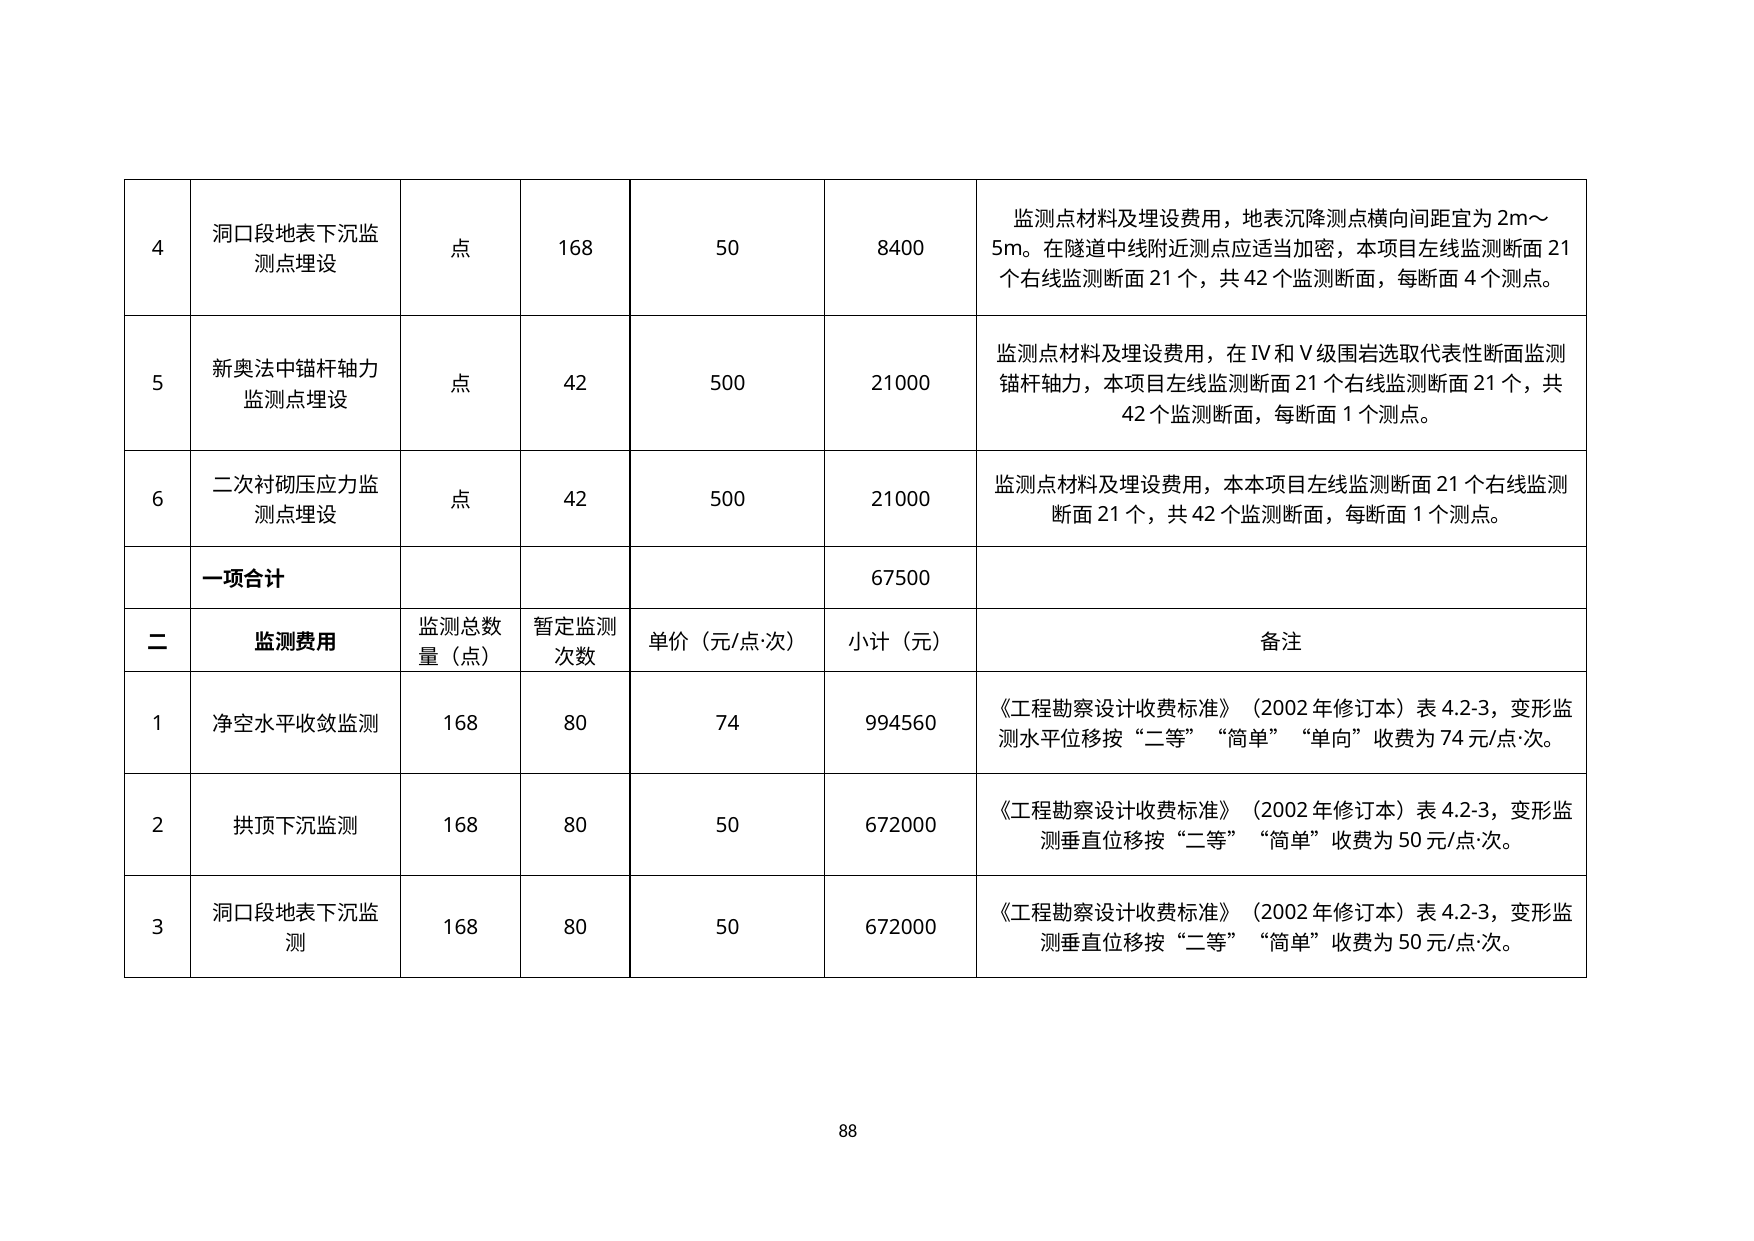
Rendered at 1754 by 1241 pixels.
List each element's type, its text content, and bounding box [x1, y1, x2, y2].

table_cell [125, 547, 190, 608]
table_cell 672000 [825, 774, 976, 875]
table_cell 672000 [825, 876, 976, 977]
table_cell 168 [401, 774, 520, 875]
table_cell 21000 [825, 316, 976, 450]
table_cell 168 [521, 180, 629, 314]
table_cell 500 [631, 316, 824, 450]
table_cell 50 [631, 774, 824, 875]
table_cell 一项合计 [191, 547, 400, 608]
table_cell 暂定监测次数 [521, 609, 629, 671]
table_cell [977, 547, 1586, 608]
table_cell 21000 [825, 451, 976, 546]
table_cell 67500 [825, 547, 976, 608]
table_cell 监测点材料及埋设费用，在IV和V级围岩选取代表性断面监测锚杆轴力，本项目左线监测断面21个右线监测断面21个，共42个监测断面，每断面 1个测点。 [977, 316, 1586, 450]
table_cell 备注 [977, 609, 1586, 671]
table_cell 《工程勘察设计收费标准》（2002年修订本）表4.2-3，变形监测水平位移按“二等”“简单”“单向”收费为74元/点·次。 [977, 672, 1586, 773]
table_cell 净空水平收敛监测 [191, 672, 400, 773]
table_cell 5 [125, 316, 190, 450]
table_cell 994560 [825, 672, 976, 773]
table_cell 42 [521, 451, 629, 546]
table_cell [521, 547, 629, 608]
table_cell 监测点材料及埋设费用，本本项目左线监测断面21个右线监测断面21个，共42个监测断面，每断面 1个测点。 [977, 451, 1586, 546]
table_cell 42 [521, 316, 629, 450]
table_cell 2 [125, 774, 190, 875]
table_cell 50 [631, 876, 824, 977]
table_cell 168 [401, 876, 520, 977]
table_cell 小计（元） [825, 609, 976, 671]
table_cell 168 [401, 672, 520, 773]
table_cell 《工程勘察设计收费标准》（2002年修订本）表4.2-3，变形监测垂直位移按“二等”“简单”收费为50元/点·次。 [977, 774, 1586, 875]
table_cell 80 [521, 672, 629, 773]
table_cell 监测点材料及埋设费用，地表沉降测点横向间距宜为2m～5m。在隧道中线附近测点应适当加密，本项目左线监测断面21个右线监测断面21个，共42个监测断面，每断面 4个测点。 [977, 180, 1586, 314]
table_cell 3 [125, 876, 190, 977]
table_cell 洞口段地表下沉监测点埋设 [191, 180, 400, 314]
table_cell 74 [631, 672, 824, 773]
table_cell 4 [125, 180, 190, 314]
table_cell 单价（元/点·次） [631, 609, 824, 671]
table_cell 点 [401, 180, 520, 314]
table_cell 点 [401, 451, 520, 546]
table_cell 1 [125, 672, 190, 773]
table_cell 500 [631, 451, 824, 546]
table_cell 拱顶下沉监测 [191, 774, 400, 875]
table_cell 80 [521, 774, 629, 875]
table_cell 80 [521, 876, 629, 977]
table_cell 6 [125, 451, 190, 546]
table_cell 50 [631, 180, 824, 314]
table_cell [401, 547, 520, 608]
table_cell 监测总数量（点） [401, 609, 520, 671]
table_cell 新奥法中锚杆轴力监测点埋设 [191, 316, 400, 450]
table_cell [631, 547, 824, 608]
table_cell 监测费用 [191, 609, 400, 671]
table_cell 《工程勘察设计收费标准》（2002年修订本）表4.2-3，变形监测垂直位移按“二等”“简单”收费为50元/点·次。 [977, 876, 1586, 977]
table_cell 二次衬砌压应力监测点埋设 [191, 451, 400, 546]
table_cell 点 [401, 316, 520, 450]
table_cell 二 [125, 609, 190, 671]
table_cell 8400 [825, 180, 976, 314]
table_cell 洞口段地表下沉监测 [191, 876, 400, 977]
